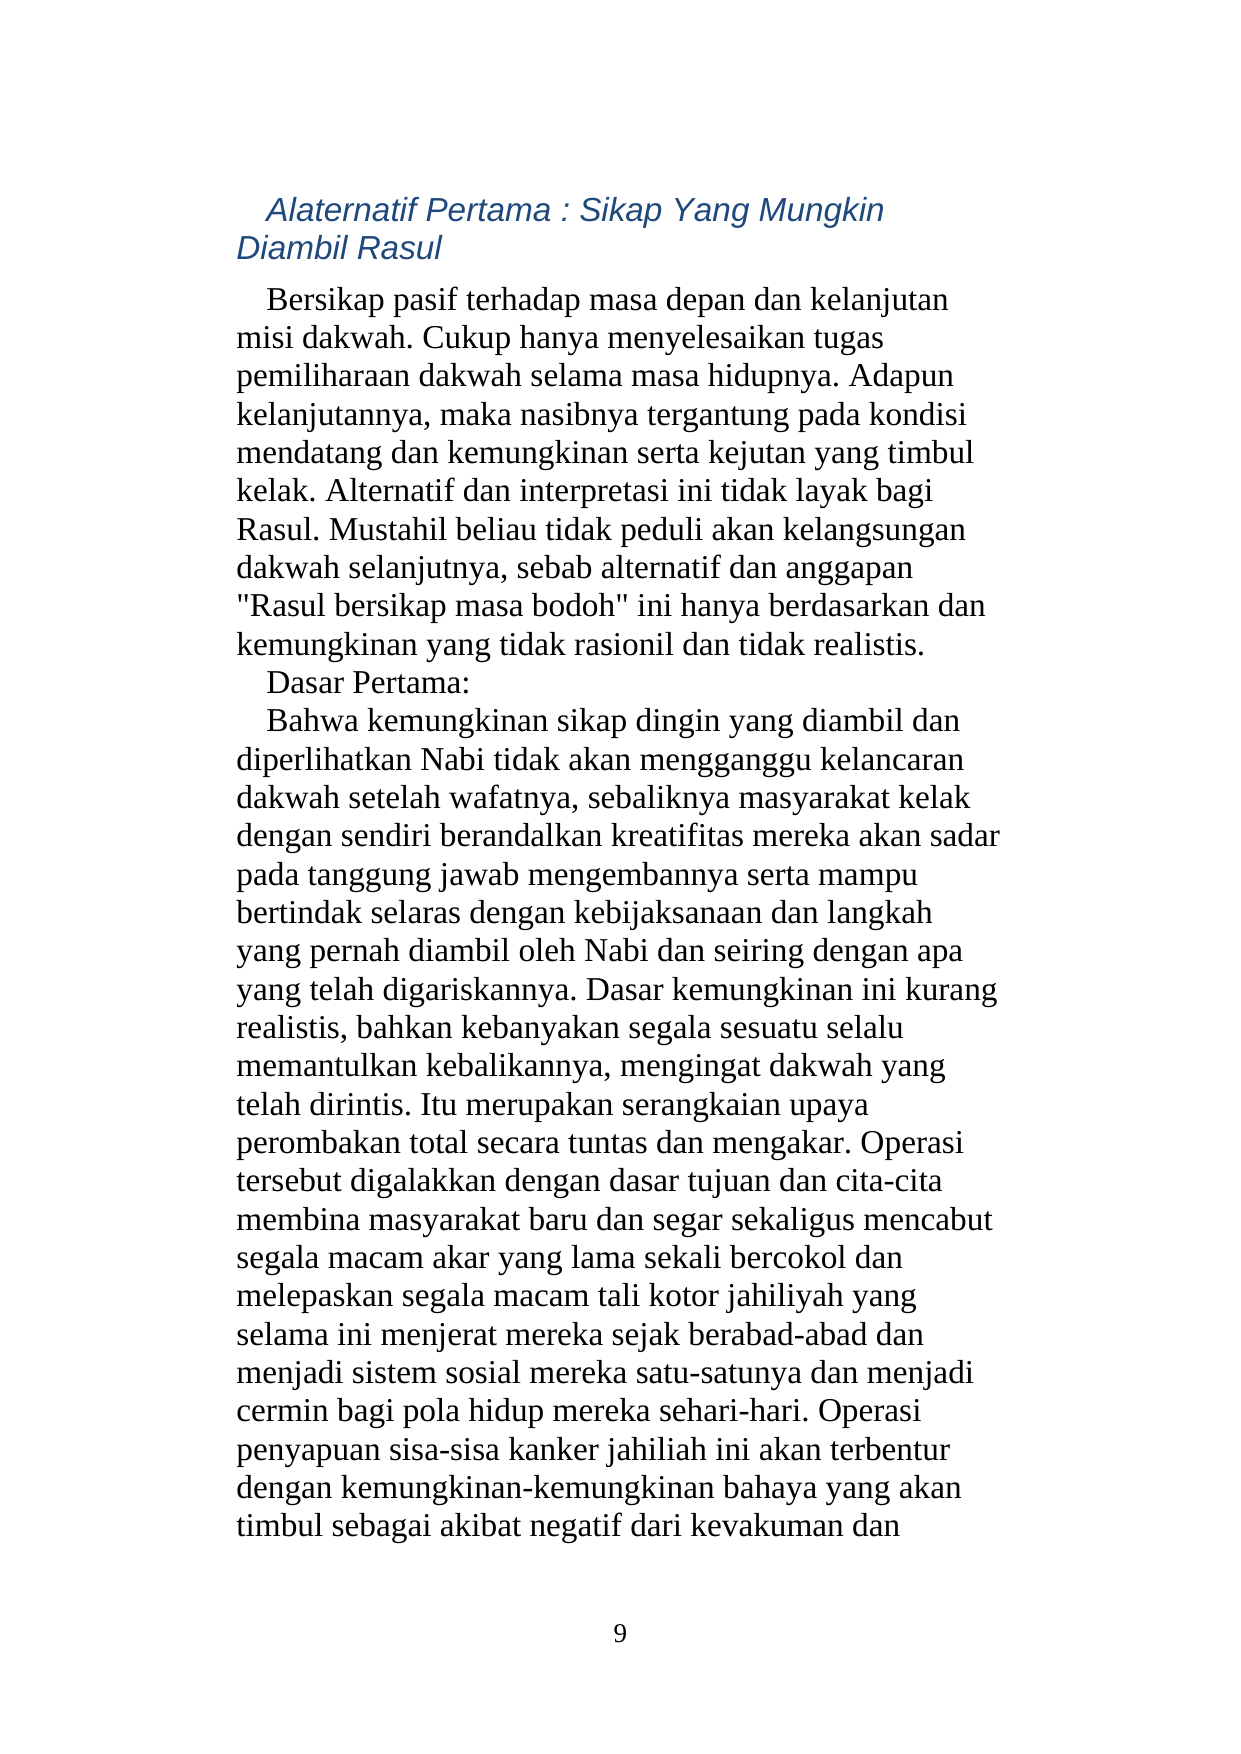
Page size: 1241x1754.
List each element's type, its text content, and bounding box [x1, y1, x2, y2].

text Bersikap pasif terhadap masa depan dan kelanjutan misi dakwah. Cukup hanya menyelesaikan tugas pemiliharaan dakwah selama masa hidupnya. Adapun kelanjutannya, maka nasibnya tergantung pada kondisi mendatang dan kemungkinan serta kejutan yang timbul kelak. Alternatif dan interpretasi ini tidak layak bagi Rasul. Mustahil beliau tidak peduli akan kelangsungan dakwah selanjutnya, sebab alternatif dan anggapan "Rasul bersikap masa bodoh" ini hanya berdasarkan dan kemungkinan yang tidak rasionil dan tidak realistis. [236, 279, 1004, 662]
subtitle Alaternatif Pertama : Sikap Yang Mungkin Diambil Rasul [236, 190, 1004, 267]
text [236, 701, 1004, 1544]
text Dasar Pertama: [236, 662, 1004, 701]
